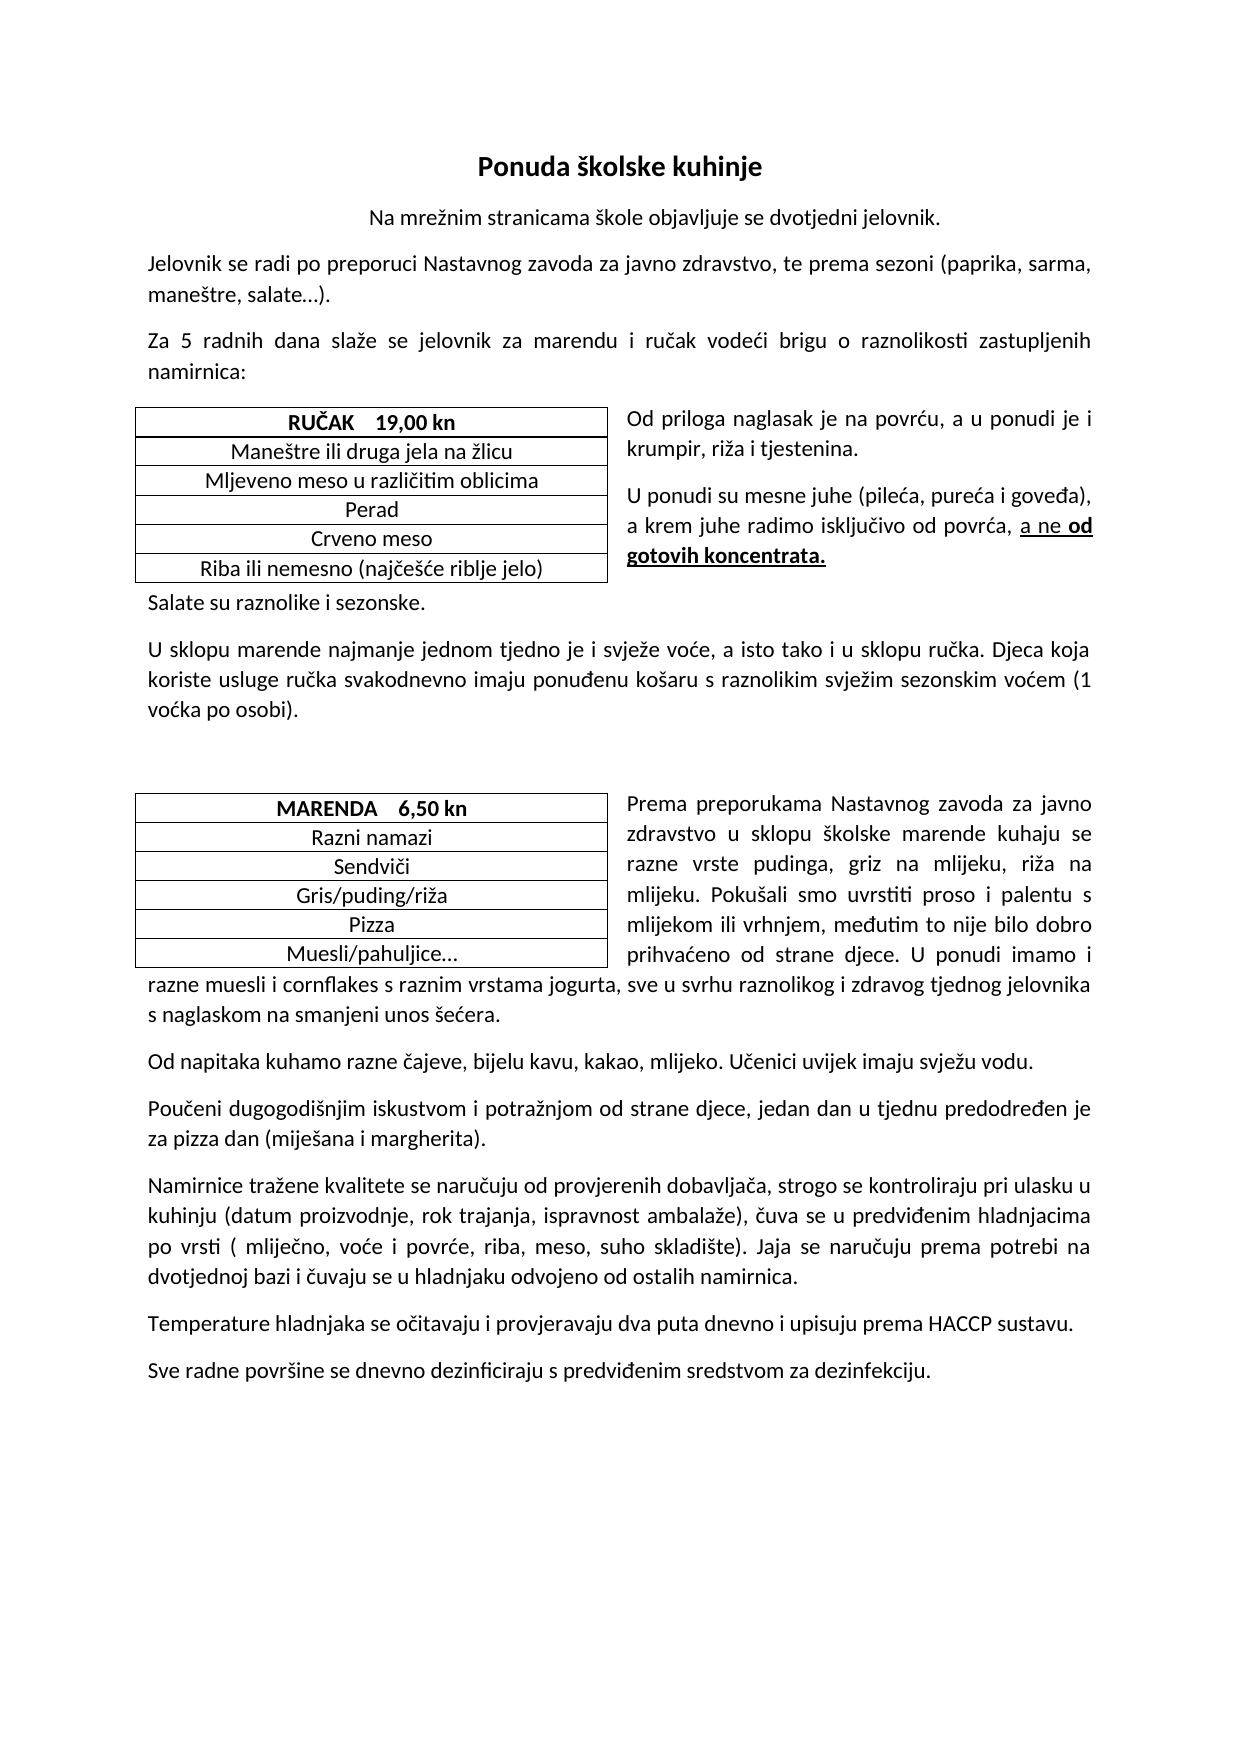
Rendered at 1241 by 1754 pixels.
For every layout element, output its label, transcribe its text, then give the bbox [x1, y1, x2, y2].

table_cell Maneštre ili druga jela na žlicu [136, 438, 607, 465]
text Jelovnik se radi po preporuci Nastavnog zavoda za javno zdravstvo, te prema sezoni (paprika, sarma, maneštre, salate…). [148, 249, 1093, 308]
table_cell Crveno meso [136, 525, 607, 553]
text Od priloga naglasak je na povrću, a u ponudi je i krumpir, riža i tjestenina. [148, 404, 1093, 462]
table_cell Riba ili nemesno (najčešće riblje jelo) [136, 554, 607, 582]
text Od napitaka kuhamo razne čajeve, bijelu kavu, kakao, mlijeko. Učenici uvijek imaju svježu vodu. [148, 1047, 1093, 1076]
table_cell Perad [136, 496, 607, 523]
table_header RUČAK 19,00 kn [136, 408, 607, 436]
table_cell Pizza [136, 910, 607, 938]
text Sve radne površine se dnevno dezinficiraju s predviđenim sredstvom za dezinfekciju. [148, 1356, 1093, 1384]
table_cell Muesli/pahuljice… [136, 939, 607, 967]
text Temperature hladnjaka se očitavaju i provjeravaju dva puta dnevno i upisuju prema HACCP sustavu. [148, 1309, 1093, 1337]
table_header MARENDA 6,50 kn [136, 794, 607, 822]
table_cell Razni namazi [136, 823, 607, 851]
table_cell Gris/puding/riža [136, 881, 607, 909]
table_cell Mljeveno meso u različitim oblicima [136, 466, 607, 494]
text Namirnice tražene kvalitete se naručuju od provjerenih dobavljača, strogo se kontroliraju pri ulasku u kuhinju (datum proizvodnje, rok trajanja, ispravnost ambalaže), čuva se u predviđenim hladnjacima po vrsti ( mliječno, voće i povrće, riba, meso, suho skladište). Jaja se naručuju prema potrebi na dvotjednoj bazi i čuvaju se u hladnjaku odvojeno od ostalih namirnica. [148, 1171, 1093, 1290]
text Prema preporukama Nastavnog zavoda za javno zdravstvo u sklopu školske marende kuhaju se razne vrste pudinga, griz na mlijeku, riža na mlijeku. Pokušali smo uvrstiti proso i palentu s mlijekom ili vrhnjem, međutim to nije bilo dobro prihvaćeno od strane djece. U ponudi imamo i razne muesli i cornflakes s raznim vrstama jogurta, sve u svrhu raznolikog i zdravog tjednog jelovnika s naglaskom na smanjeni unos šećera. [148, 789, 1093, 1029]
text Poučeni dugogodišnjim iskustvom i potražnjom od strane djece, jedan dan u tjednu predodređen je za pizza dan (miješana i margherita). [148, 1094, 1093, 1153]
text U ponudi su mesne juhe (pileća, pureća i goveđa), a krem juhe radimo isključivo od povrća, a ne od gotovih koncentrata. [608, 481, 1093, 569]
text Na mrežnim stranicama škole objavljuje se dvotjedni jelovnik. [148, 203, 1093, 231]
table_cell Sendviči [136, 852, 607, 880]
text U sklopu marende najmanje jednom tjedno je i svježe voće, a isto tako i u sklopu ručka. Djeca koja koriste usluge ručka svakodnevno imaju ponuđenu košaru s raznolikim svježim sezonskim voćem (1 voćka po osobi). [148, 635, 1093, 723]
text Za 5 radnih dana slaže se jelovnik za marendu i ručak vodeći brigu o raznolikosti zastupljenih namirnica: [148, 327, 1093, 385]
text Salate su raznolike i sezonske. [148, 588, 1093, 616]
text Ponuda školske kuhinje [148, 148, 1093, 183]
